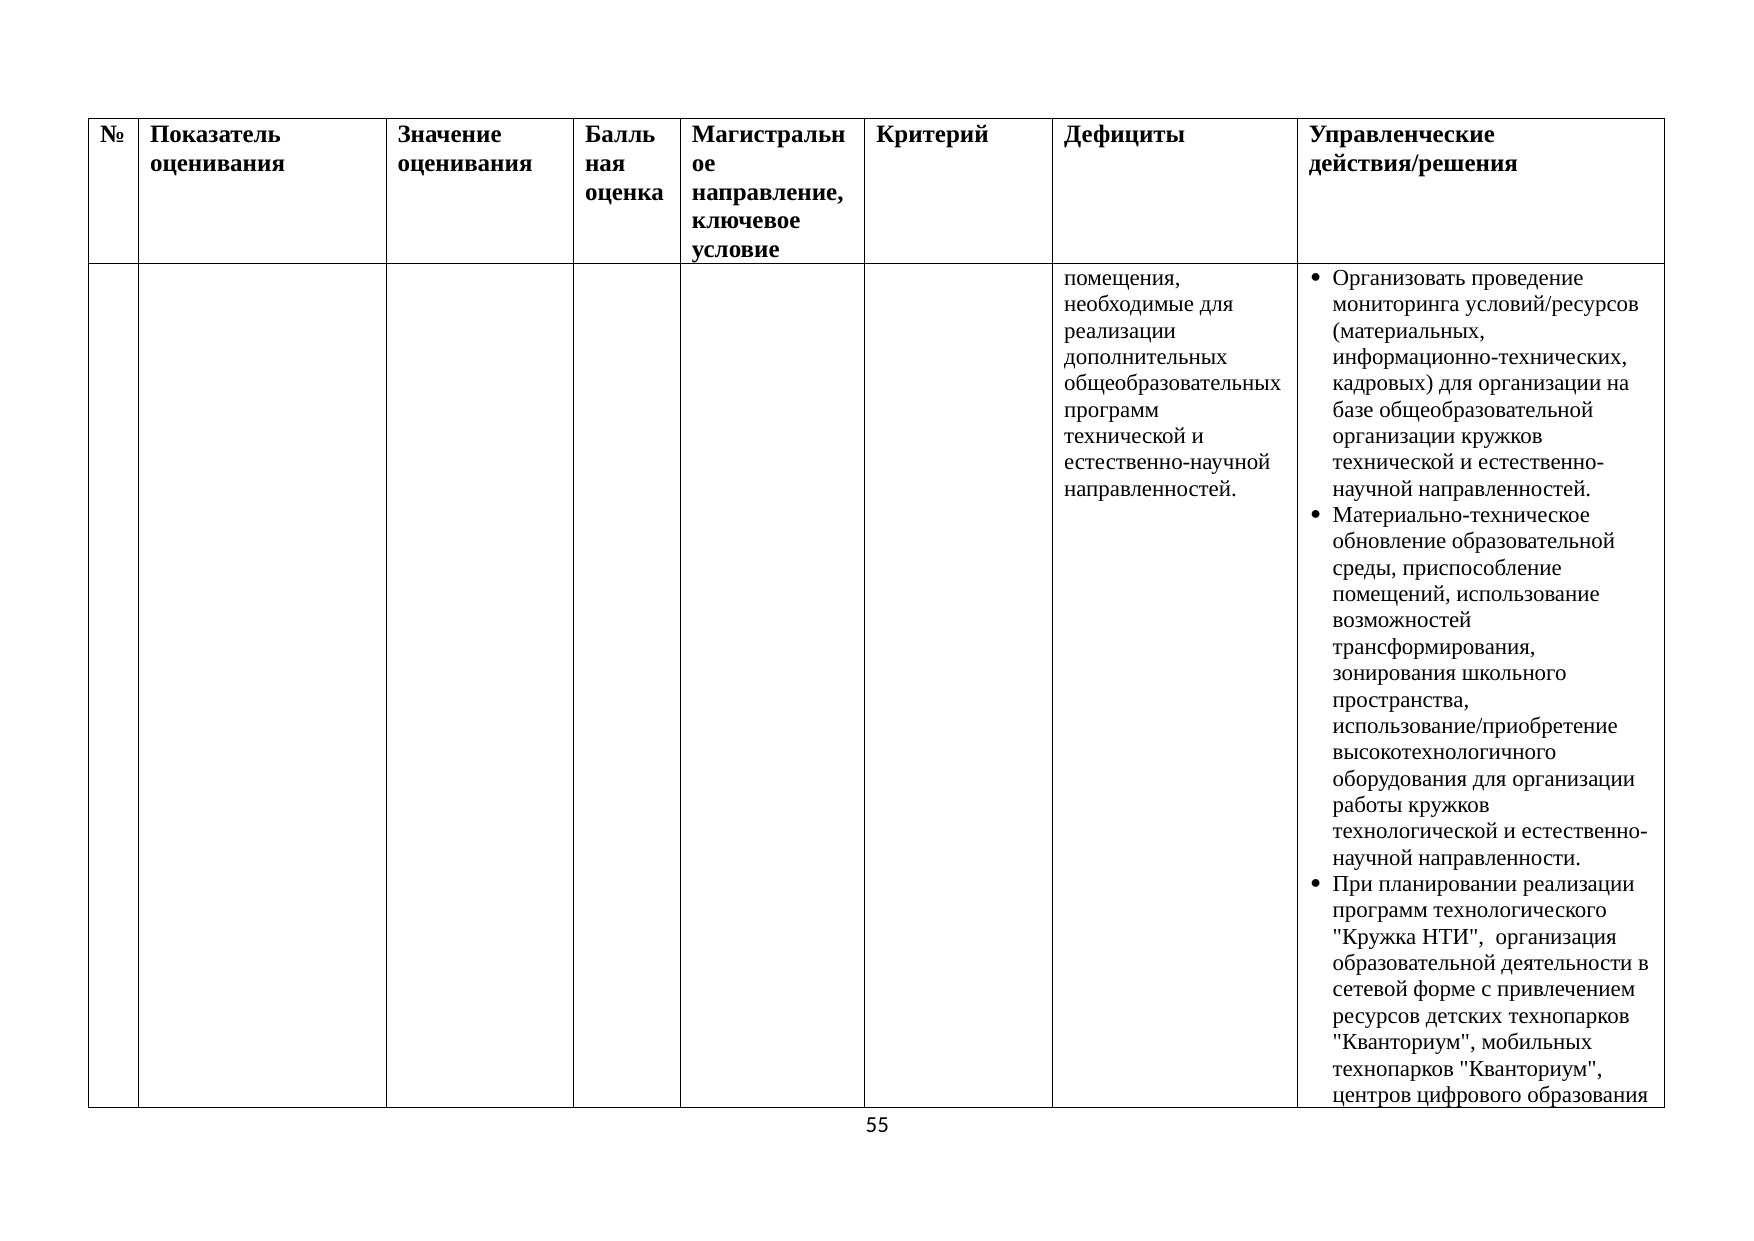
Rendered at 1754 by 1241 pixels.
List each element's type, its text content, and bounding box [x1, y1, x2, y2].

table_header Управленческие действия/решения [1298, 119, 1664, 263]
table_header Критерий [865, 119, 1052, 263]
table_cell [1298, 264, 1664, 1107]
table_header Балльная оценка [574, 119, 680, 263]
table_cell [1053, 264, 1297, 1107]
table_header № [89, 119, 138, 263]
table_header Значение оценивания [387, 119, 573, 263]
table_header Магистральное направление, ключевое условие [681, 119, 864, 263]
table_header Показатель оценивания [139, 119, 386, 263]
table_header Дефициты [1053, 119, 1297, 263]
